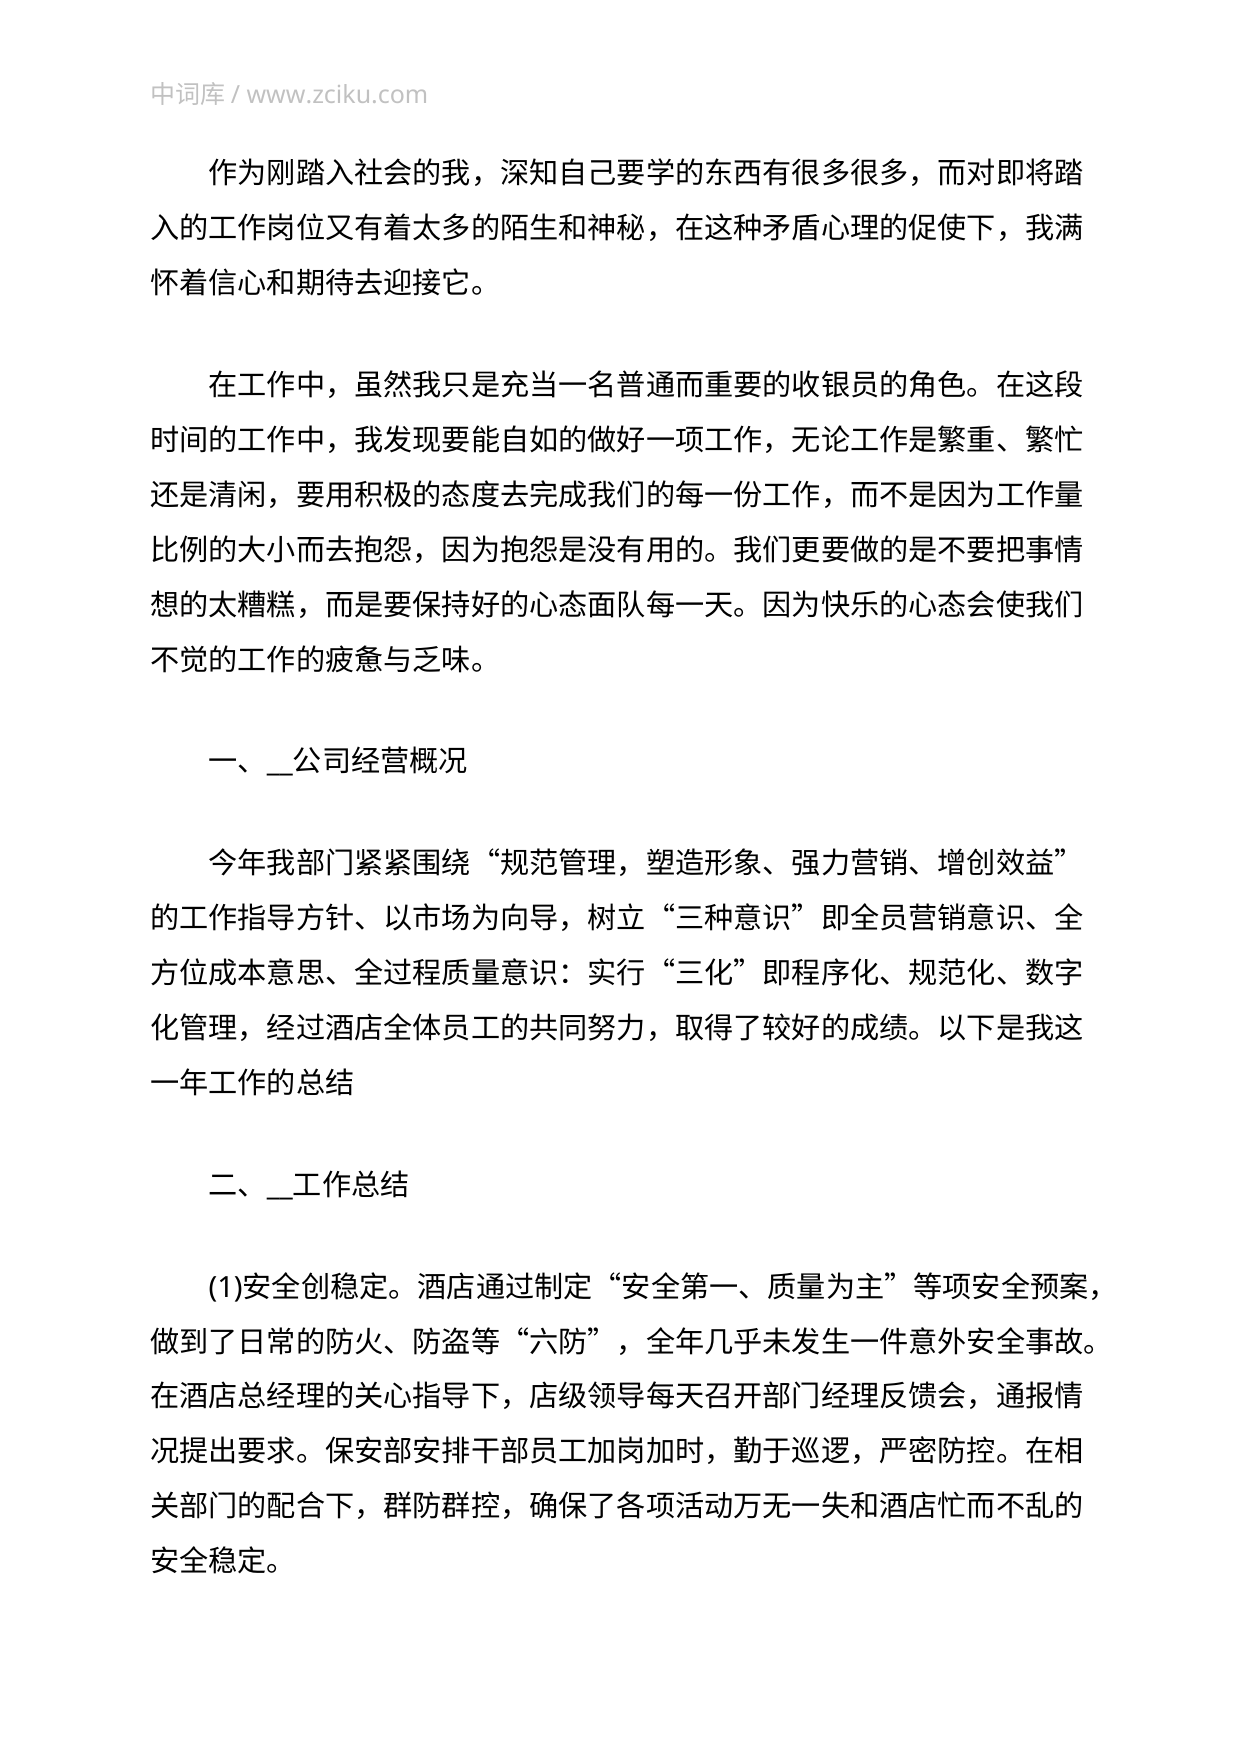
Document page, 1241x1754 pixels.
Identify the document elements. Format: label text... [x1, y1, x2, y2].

text 今年我部门紧紧围绕“规范管理，塑造形象、强力营销、增创效益”的工作指导方针、以市场为向导，树立“三种意识”即全员营销意识、全方位成本意思、全过程质量意识：实行“三化”即程序化、规范化、数字化管理，经过酒店全体员工的共同努力，取得了较好的成绩。以下是我这一年工作的总结 [150, 840, 1090, 1102]
text 一、__公司经营概况 [150, 738, 1090, 780]
text 作为刚踏入社会的我，深知自己要学的东西有很多很多，而对即将踏入的工作岗位又有着太多的陌生和神秘，在这种矛盾心理的促使下，我满怀着信心和期待去迎接它。 [150, 150, 1090, 302]
text 二、__工作总结 [150, 1161, 1090, 1203]
text 在工作中，虽然我只是充当一名普通而重要的收银员的角色。在这段时间的工作中，我发现要能自如的做好一项工作，无论工作是繁重、繁忙还是清闲，要用积极的态度去完成我们的每一份工作，而不是因为工作量比例的大小而去抱怨，因为抱怨是没有用的。我们更要做的是不要把事情想的太糟糕，而是要保持好的心态面队每一天。因为快乐的心态会使我们不觉的工作的疲惫与乏味。 [150, 362, 1090, 678]
text (1)安全创稳定。酒店通过制定“安全第一、质量为主”等项安全预案，做到了日常的防火、防盗等“六防”，全年几乎未发生一件意外安全事故。在酒店总经理的关心指导下，店级领导每天召开部门经理反馈会，通报情况提出要求。保安部安排干部员工加岗加时，勤于巡逻，严密防控。在相关部门的配合下，群防群控，确保了各项活动万无一失和酒店忙而不乱的安全稳定。 [150, 1263, 1090, 1580]
